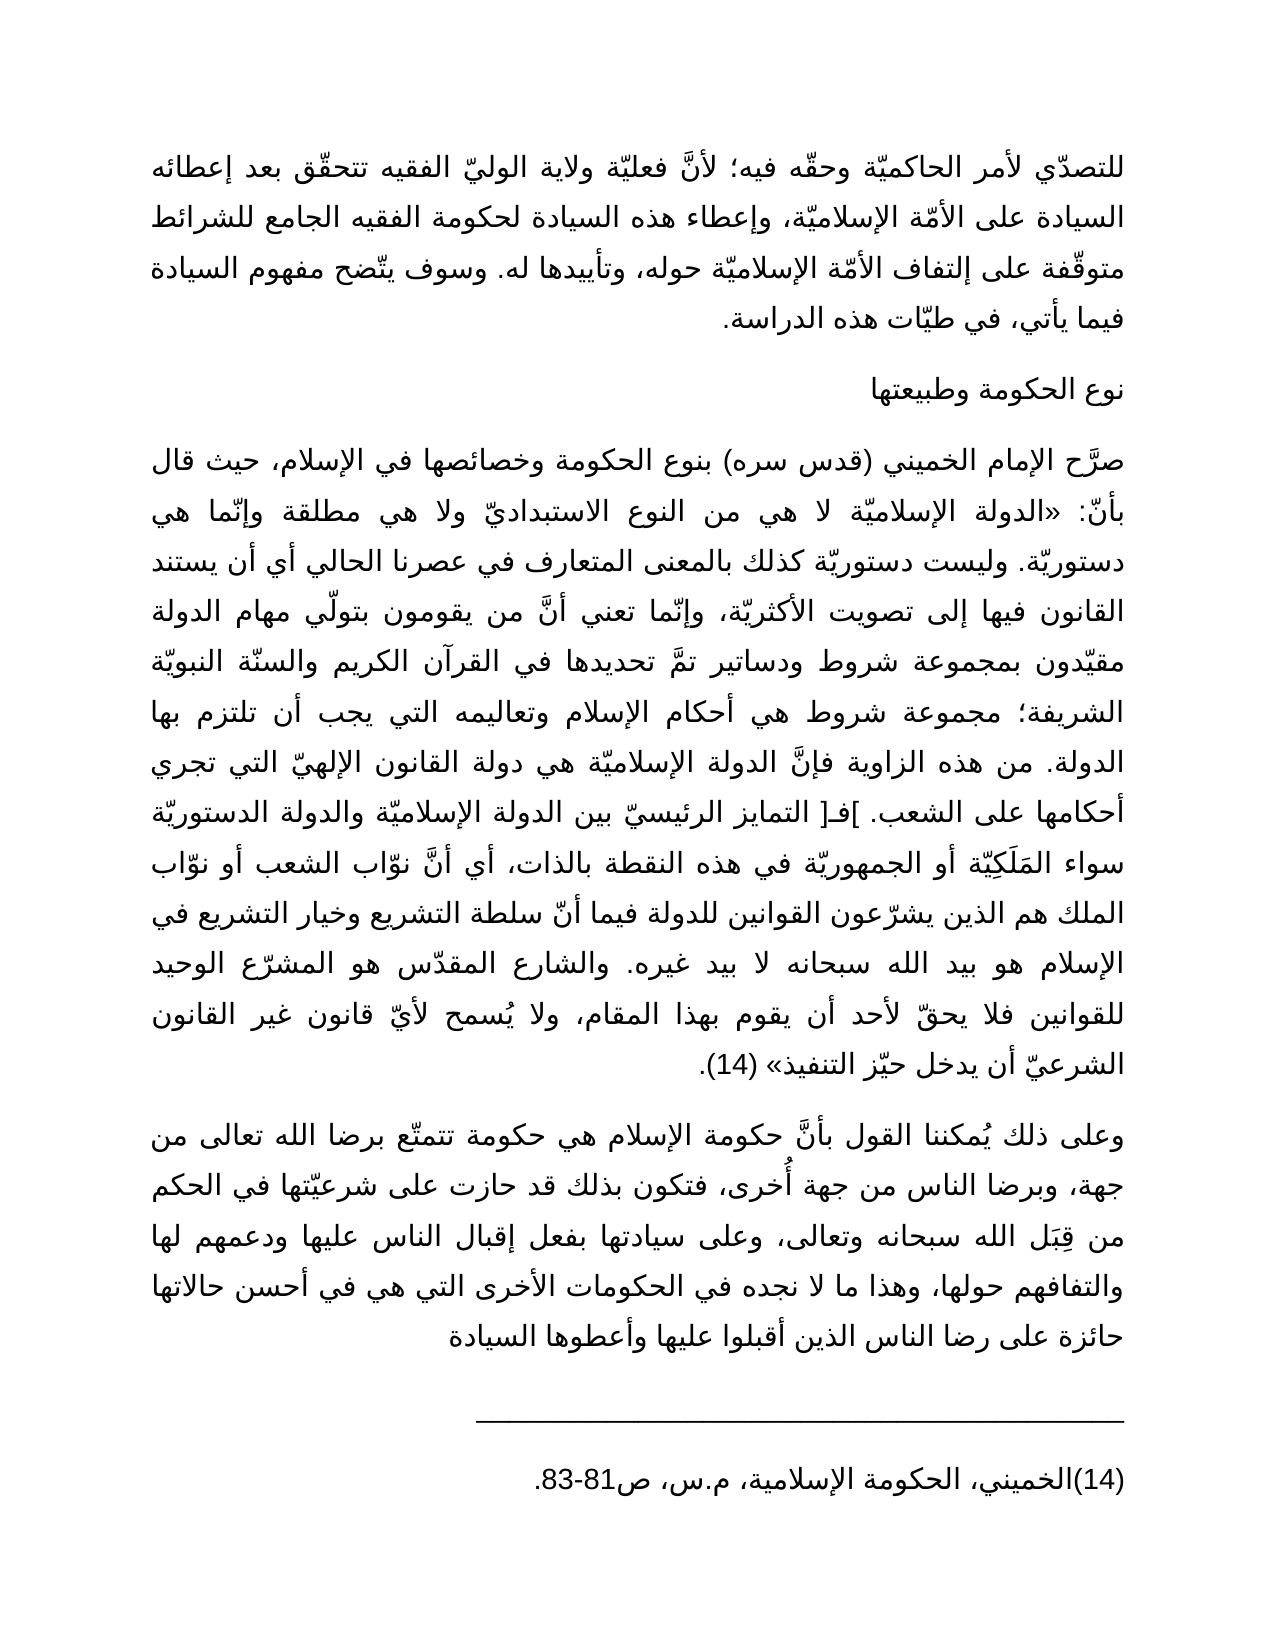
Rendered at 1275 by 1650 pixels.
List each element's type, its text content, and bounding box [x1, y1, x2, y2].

text نوع الحكومة وطبيعتها [150, 372, 1125, 406]
text للتصدّي لأمر الحاكميّة وحقّه فيه؛ لأنَّ فعليّة ولاية الوليّ الفقيه تتحقّق بعد إعطائه السيادة على الأمّة الإسلاميّة، وإعطاء هذه السيادة لحكومة الفقيه الجامع للشرائط متوقّفة على إلتفاف الأمّة الإسلاميّة حوله، وتأييدها له. وسوف يتّضح مفهوم السيادة فيما يأتي، في طيّات هذه الدراسة. [150, 150, 1125, 334]
text (14)الخميني، الحكومة الإسلامية، م.س، ص81-83. [150, 1462, 1125, 1495]
text وعلى ذلك يُمكننا القول بأنَّ حكومة الإسلام هي حكومة تتمتّع برضا الله تعالى من جهة، وبرضا الناس من جهة أُخرى، فتكون بذلك قد حازت على شرعيّتها في الحكم من قِبَل الله سبحانه وتعالى، وعلى سيادتها بفعل إقبال الناس عليها ودعمهم لها والتفافهم حولها، وهذا ما لا نجده في الحكومات الأخرى التي هي في أحسن حالاتها حائزة على رضا الناس الذين أقبلوا عليها وأعطوها السيادة [150, 1118, 1125, 1353]
text ________________________________________ [150, 1391, 1125, 1424]
text صرَّح الإمام الخميني (قدس‏ سره) بنوع الحكومة وخصائصها في الإسلام، حيث قال بأنّ: «الدولة الإسلاميّة لا هي من النوع الاستبداديّ ولا هي مطلقة وإنّما هي دستوريّة. وليست دستوريّة كذلك بالمعنى المتعارف في عصرنا الحالي أي أن يستند القانون فيها إلى تصويت الأكثريّة، وإنّما تعني أنَّ من يقومون بتولّي مهام الدولة مقيّدون بمجموعة شروط ودساتير تمَّ تحديدها في القرآن الكريم والسنّة النبويّة الشريفة؛ مجموعة شروط هي أحكام الإسلام وتعاليمه التي يجب أن تلتزم بها الدولة. من هذه الزاوية فإنَّ الدولة الإسلاميّة هي دولة القانون الإلهيّ التي تجري أحكامها على الشعب. ]فـ[ التمايز الرئيسيّ بين الدولة الإسلاميّة والدولة الدستوريّة سواء المَلَكِيّة أو الجمهوريّة في هذه النقطة بالذات، أي أنَّ نوّاب الشعب أو نوّاب الملك هم الذين يشرّعون القوانين للدولة فيما أنّ سلطة التشريع وخيار التشريع في الإسلام هو بيد الله سبحانه لا بيد غيره. والشارع المقدّس هو المشرّع الوحيد للقوانين فلا يحقّ لأحد أن يقوم بهذا المقام، ولا يُسمح لأيّ قانون غير القانون الشرعيّ أن يدخل حيّز التنفيذ» (14). [150, 443, 1125, 1081]
